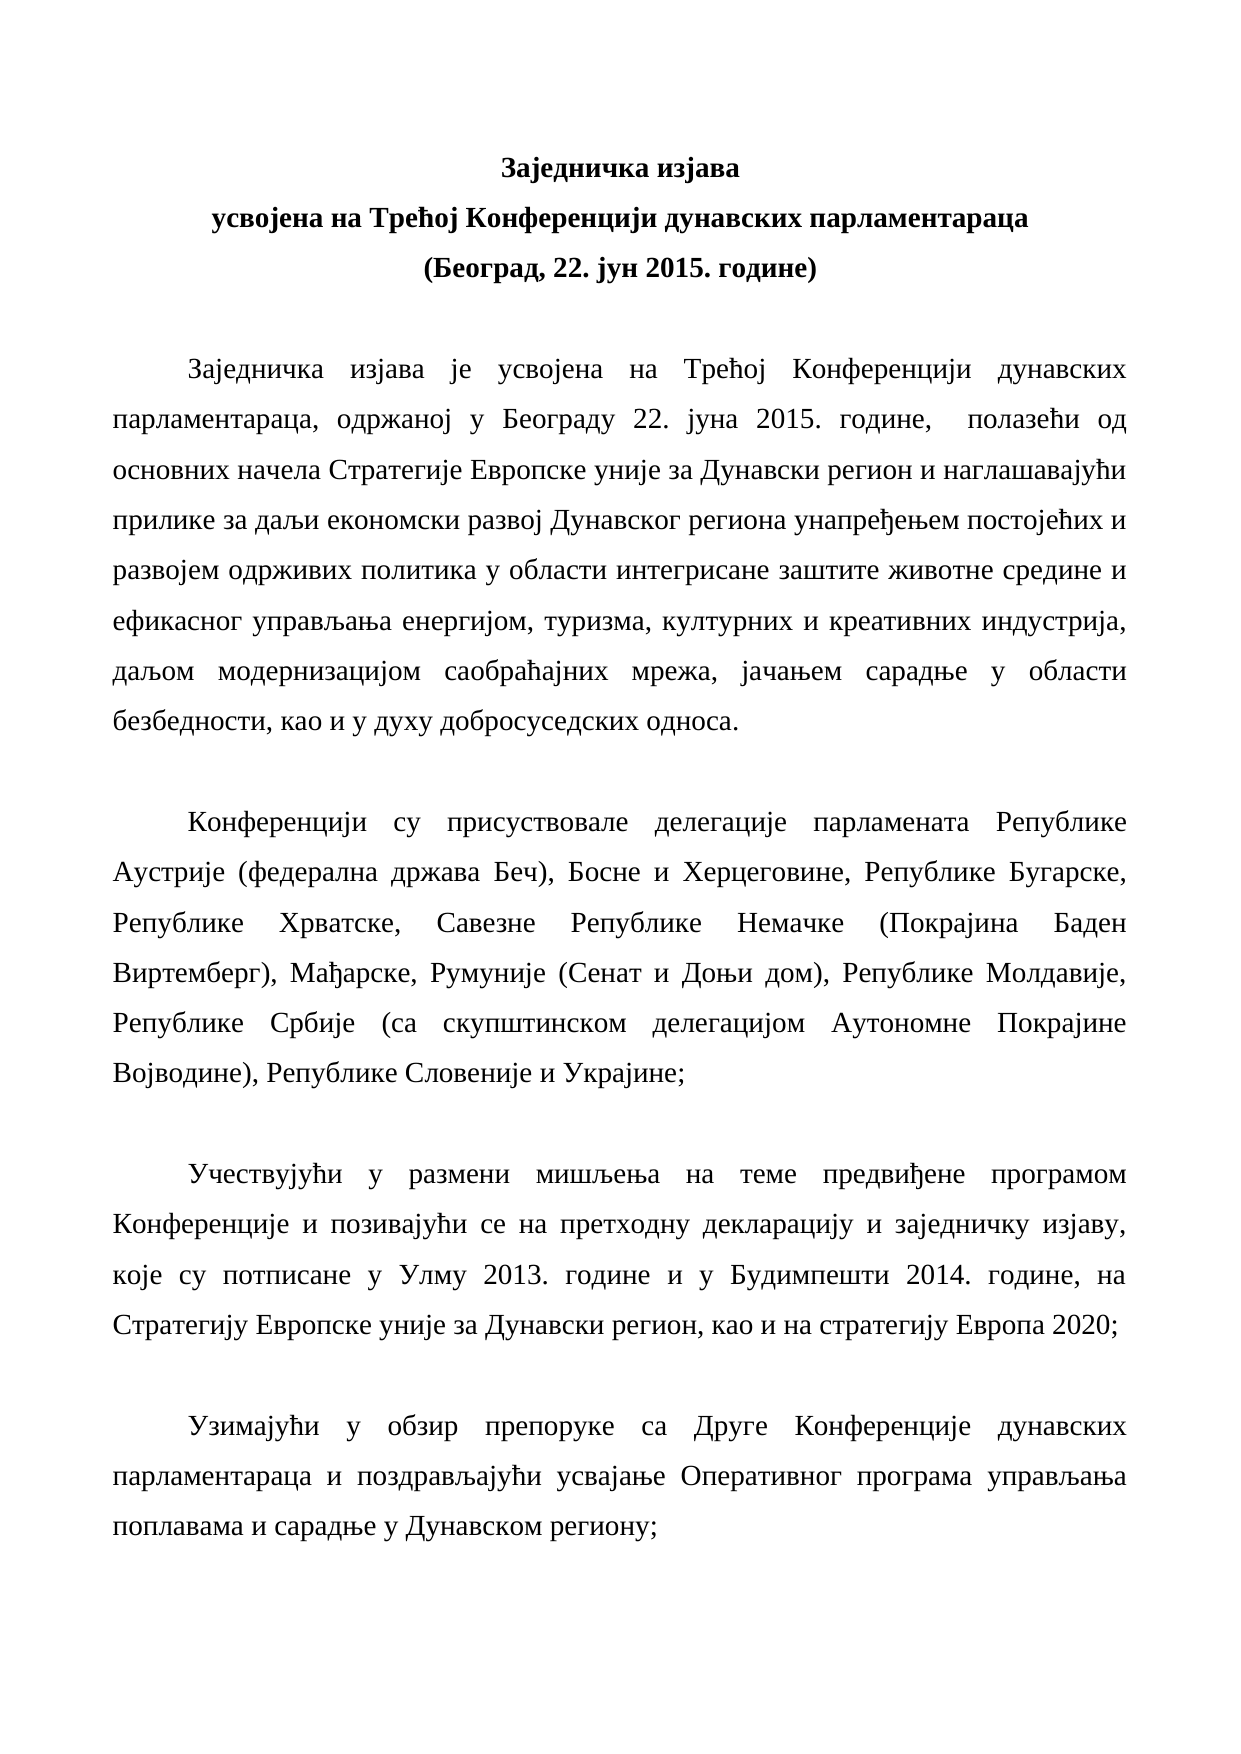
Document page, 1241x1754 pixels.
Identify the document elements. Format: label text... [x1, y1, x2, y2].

text Учествујући у размени мишљења на теме предвиђене програмом Конференције и позивајући се на претходну декларацију и заједничку изјаву, које су потписане у Улму 2013. године и у Будимпешти 2014. године, на Стратегију Европске уније за Дунавски регион, као и на стратегију Европа 2020; [112, 1156, 1128, 1341]
text Заједничка изјава је усвојена на Трећој Конференцији дунавских парламентараца, одржаној у Београду 22. јуна 2015. године, полазећи од основних начела Стратегије Европске уније за Дунавски регион и наглашавајући прилике за даљи економски развој Дунавског региона унапређењем постојећих и развојем одрживих политика у области интегрисане заштите животне средине и ефикасног управљања енергијом, туризма, културних и креативних индустрија, даљом модернизацијом саобраћајних мрежа, јачањем сарадње у области безбедности, као и у духу добросуседских односа. [112, 351, 1128, 737]
text Узимајући у обзир препоруке са Друге Конференције дунавских парламентараца и поздрављајући усвајање Оперативног програма управљања поплавама и сарадње у Дунавском региону; [112, 1408, 1128, 1542]
text усвојенa на Трећој Конференцији дунавских парламентараца [112, 200, 1128, 234]
text Конференцији су присуствовале делегације парламената Републике Аустрије (федерална држава Беч), Босне и Херцеговине, Републике Бугарске, Републике Хрватске, Савезне Републике Немачке (Покрајина Баден Виртемберг), Мађарске, Румуније (Сенат и Доњи дом), Републике Молдавије, Републике Србије (са скупштинском делегацијом Аутономне Покрајине Војводине), Републике Словеније и Украјине; [112, 804, 1128, 1089]
text (Београд, 22. јун 2015. године) [112, 251, 1128, 284]
text Заједничкa изјавa [112, 150, 1128, 183]
